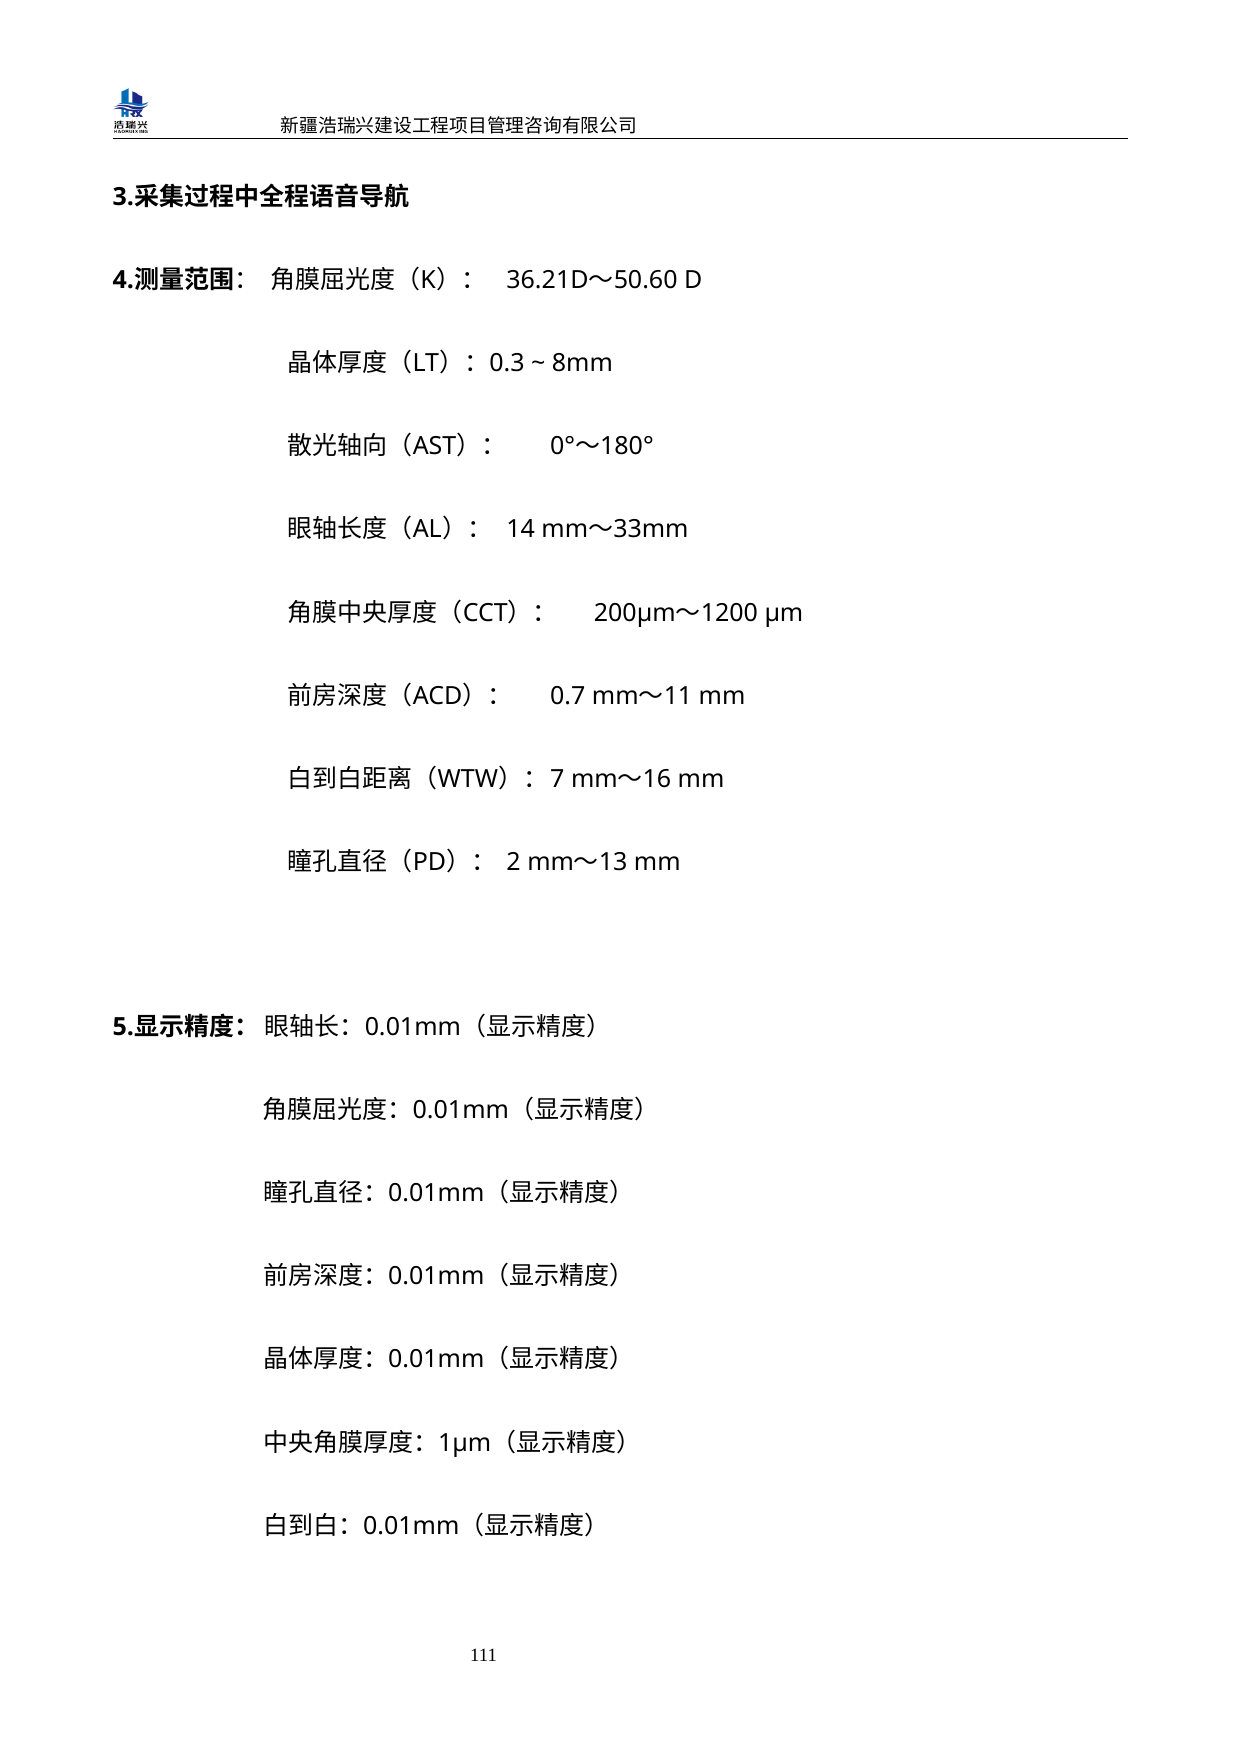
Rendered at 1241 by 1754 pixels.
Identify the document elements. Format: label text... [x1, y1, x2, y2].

text 眼轴长度（AL）： 14 mm～33mm [156, 494, 1128, 559]
text 白到白距离（WTW）： 7 mm～16 mm [112, 744, 1128, 809]
text 4.测量范围： 角膜屈光度（K）： 36.21D～50.60 D [112, 245, 1128, 310]
picture [112, 88, 149, 133]
text 中央角膜厚度：1μm（显示精度） [156, 1408, 1128, 1473]
text 散光轴向（AST）： 0°～180° [156, 411, 1128, 476]
text 晶体厚度：0.01mm（显示精度） [156, 1324, 1128, 1389]
text 5.显示精度： 眼轴长：0.01mm（显示精度） [112, 992, 1128, 1057]
text 晶体厚度（LT）：0.3 ~ 8mm [112, 328, 1128, 393]
text 瞳孔直径（PD）： 2 mm～13 mm [156, 827, 1128, 892]
text 角膜中央厚度（CCT）： 200μm～1200 μm [156, 578, 1128, 643]
text 瞳孔直径：0.01mm（显示精度） [156, 1158, 1128, 1223]
text 前房深度（ACD）： 0.7 mm～11 mm [156, 661, 1128, 726]
text 前房深度：0.01mm（显示精度） [156, 1241, 1128, 1306]
text 角膜屈光度：0.01mm（显示精度） [112, 1075, 1128, 1140]
text 3.采集过程中全程语音导航 [112, 162, 1128, 227]
text 白到白：0.01mm（显示精度） [156, 1491, 1128, 1556]
